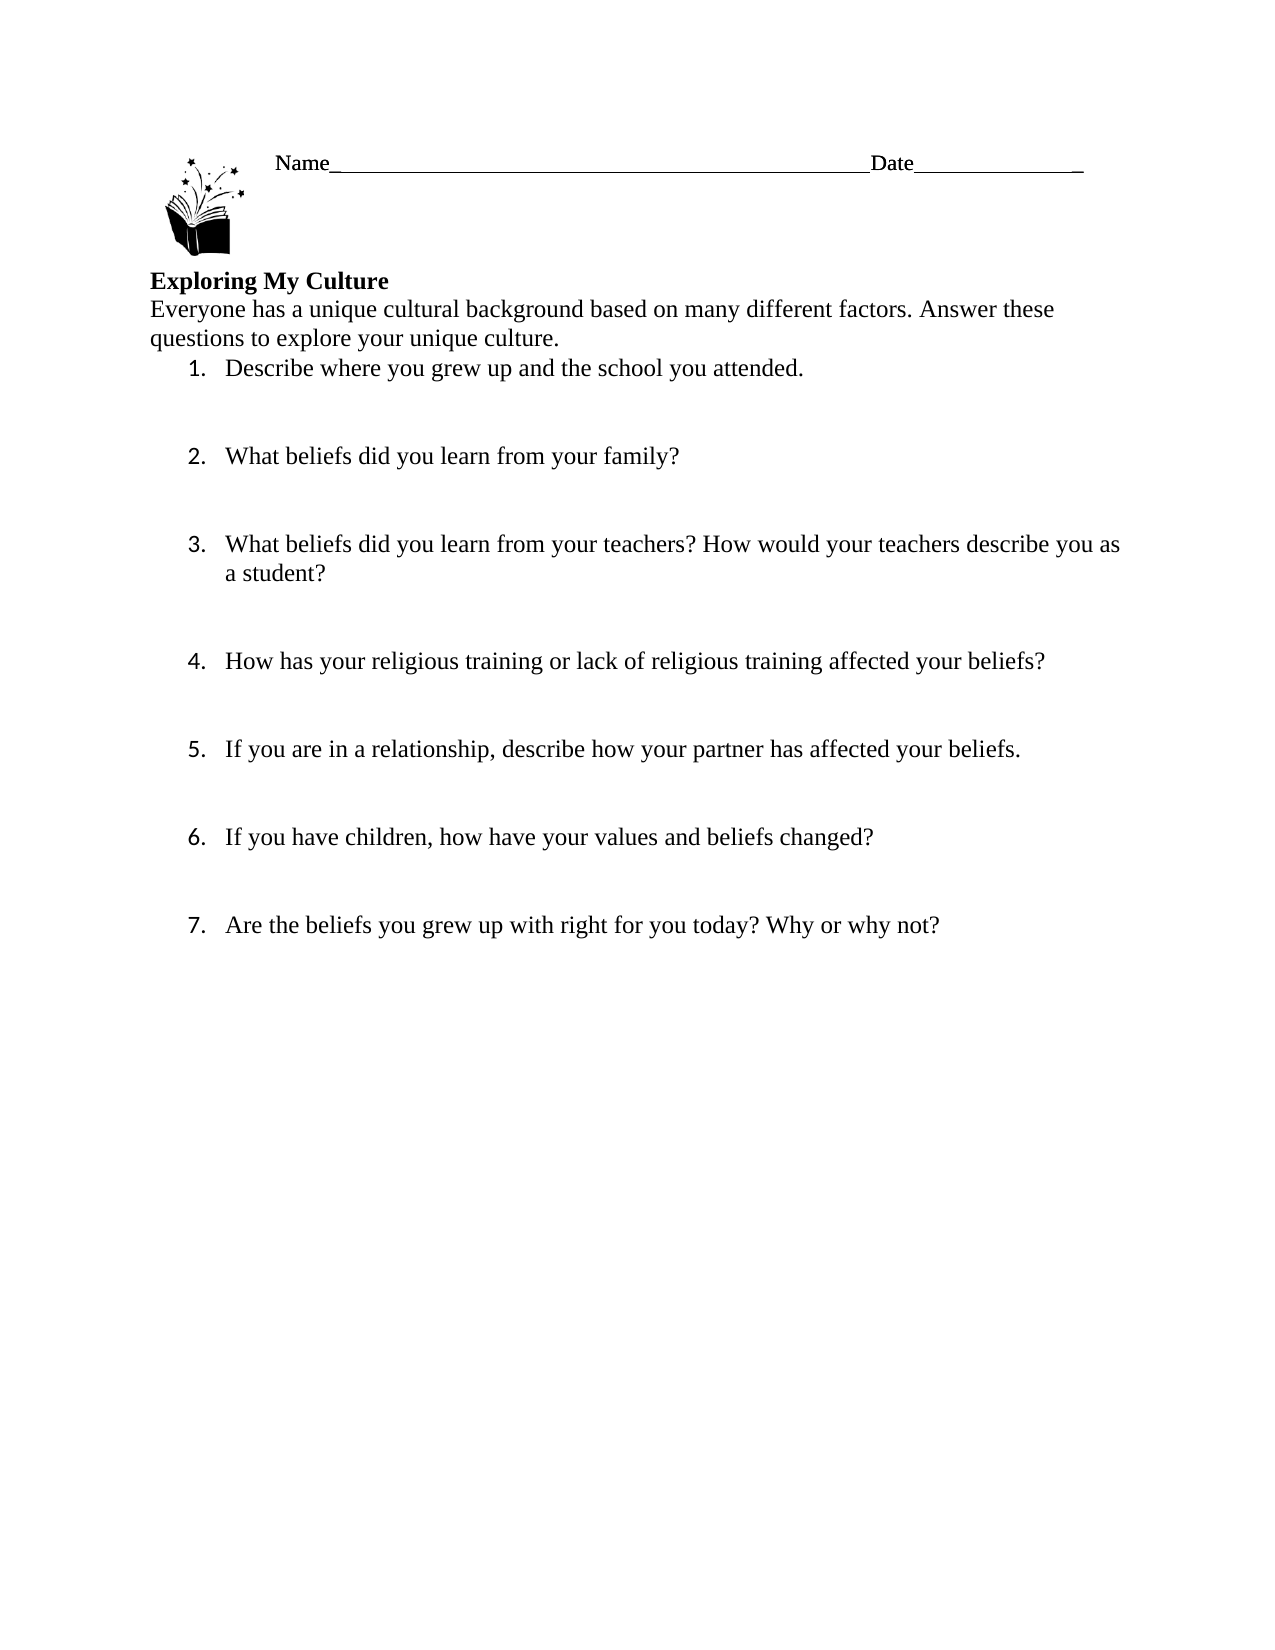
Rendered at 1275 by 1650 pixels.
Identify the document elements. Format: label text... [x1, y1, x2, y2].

list What beliefs did you learn from your teachers? How would your teachers describe you as a student? [187, 528, 1125, 587]
list Describe where you grew up and the school you attended. [187, 352, 1125, 382]
list How has your religious training or lack of religious training affected your beliefs? [187, 645, 1125, 675]
picture [150, 149, 1113, 265]
list If you are in a relationship, describe how your partner has affected your beliefs. [187, 733, 1125, 763]
list If you have children, how have your values and beliefs changed? [187, 821, 1125, 851]
text Everyone has a unique cultural background based on many different factors. Answer these questions to explore your unique culture. [150, 294, 1125, 352]
list What beliefs did you learn from your family? [187, 440, 1125, 471]
text Exploring My Culture [150, 266, 1125, 294]
list Are the beliefs you grew up with right for you today? Why or why not? [187, 909, 1125, 939]
